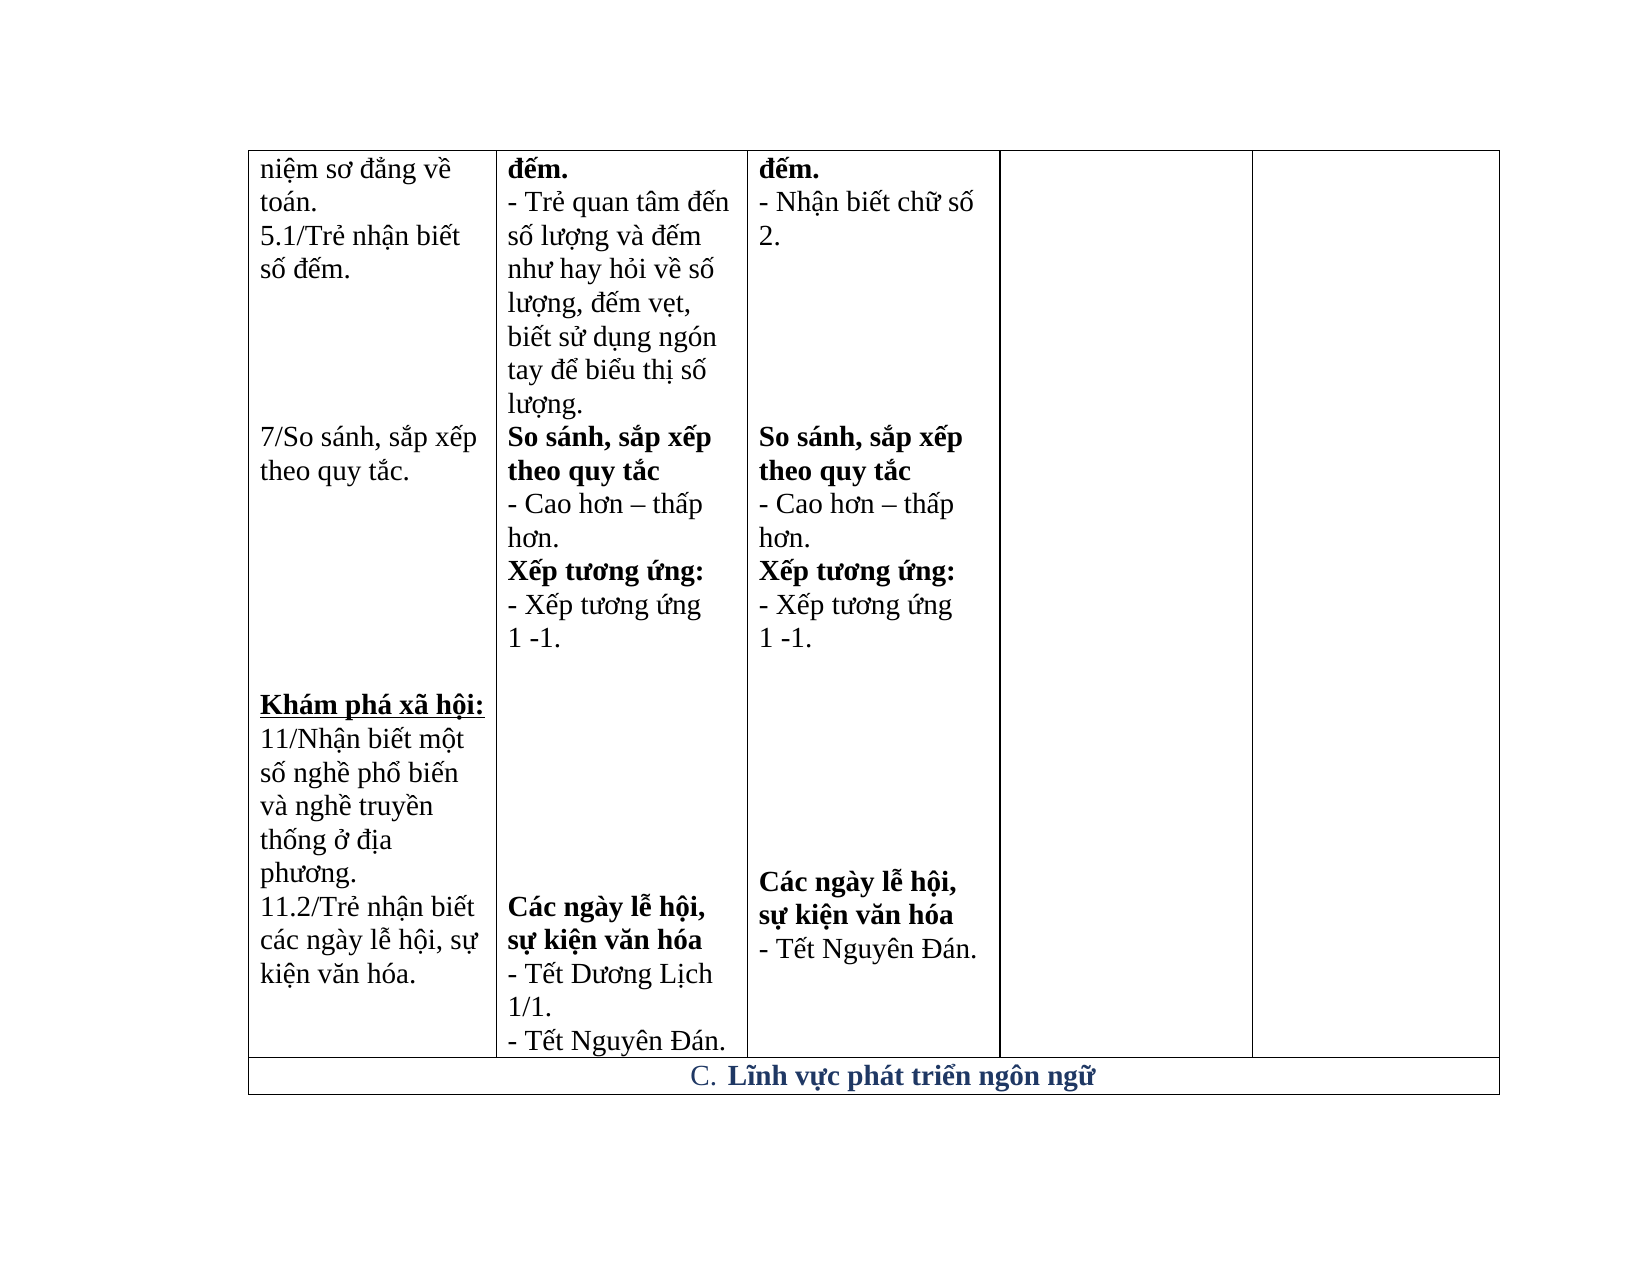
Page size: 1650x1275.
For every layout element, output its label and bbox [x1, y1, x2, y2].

table_cell [249, 1058, 1499, 1094]
table_cell [1001, 151, 1252, 1057]
table_cell [249, 151, 496, 1057]
table_cell [1253, 151, 1499, 1057]
table_cell [497, 151, 747, 1057]
table_cell [748, 151, 999, 1057]
